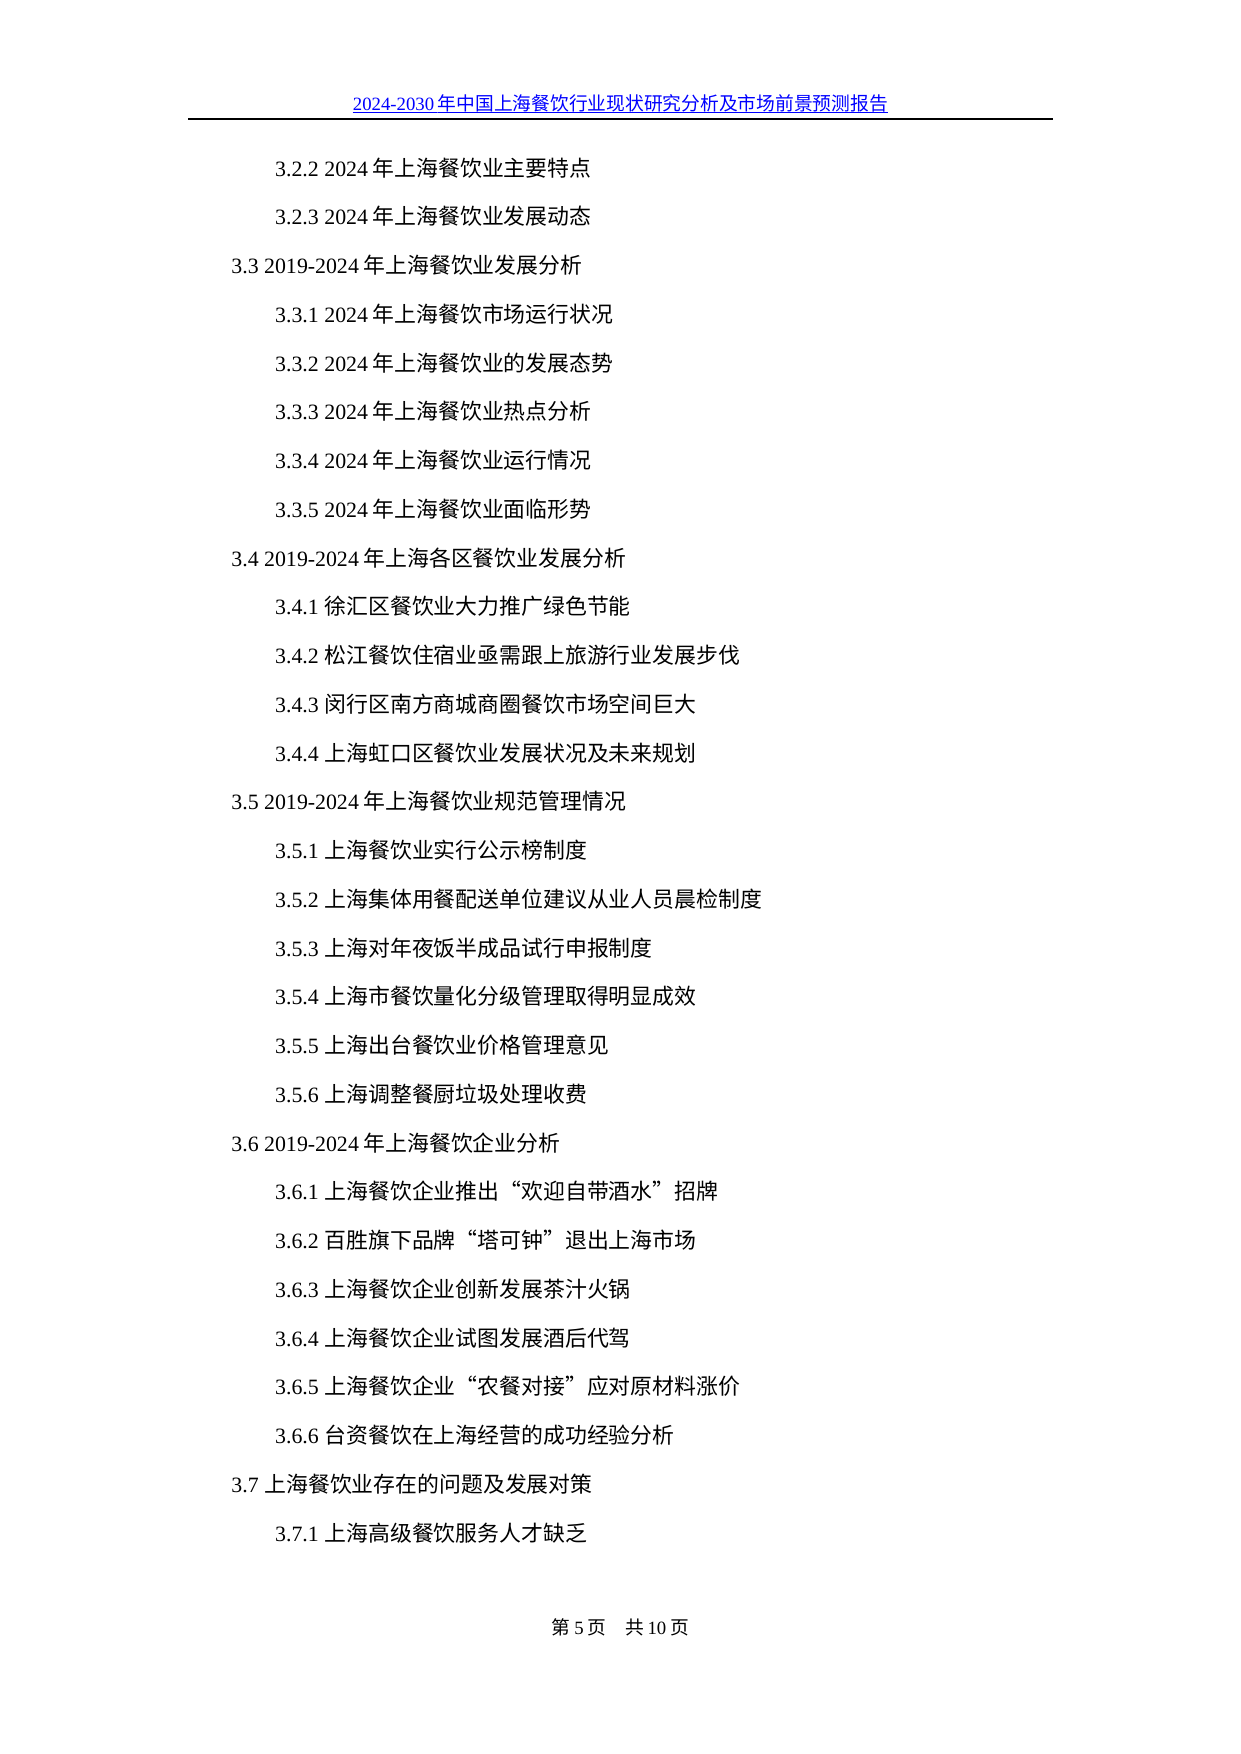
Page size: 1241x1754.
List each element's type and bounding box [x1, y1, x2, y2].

text [187, 150, 1053, 1548]
